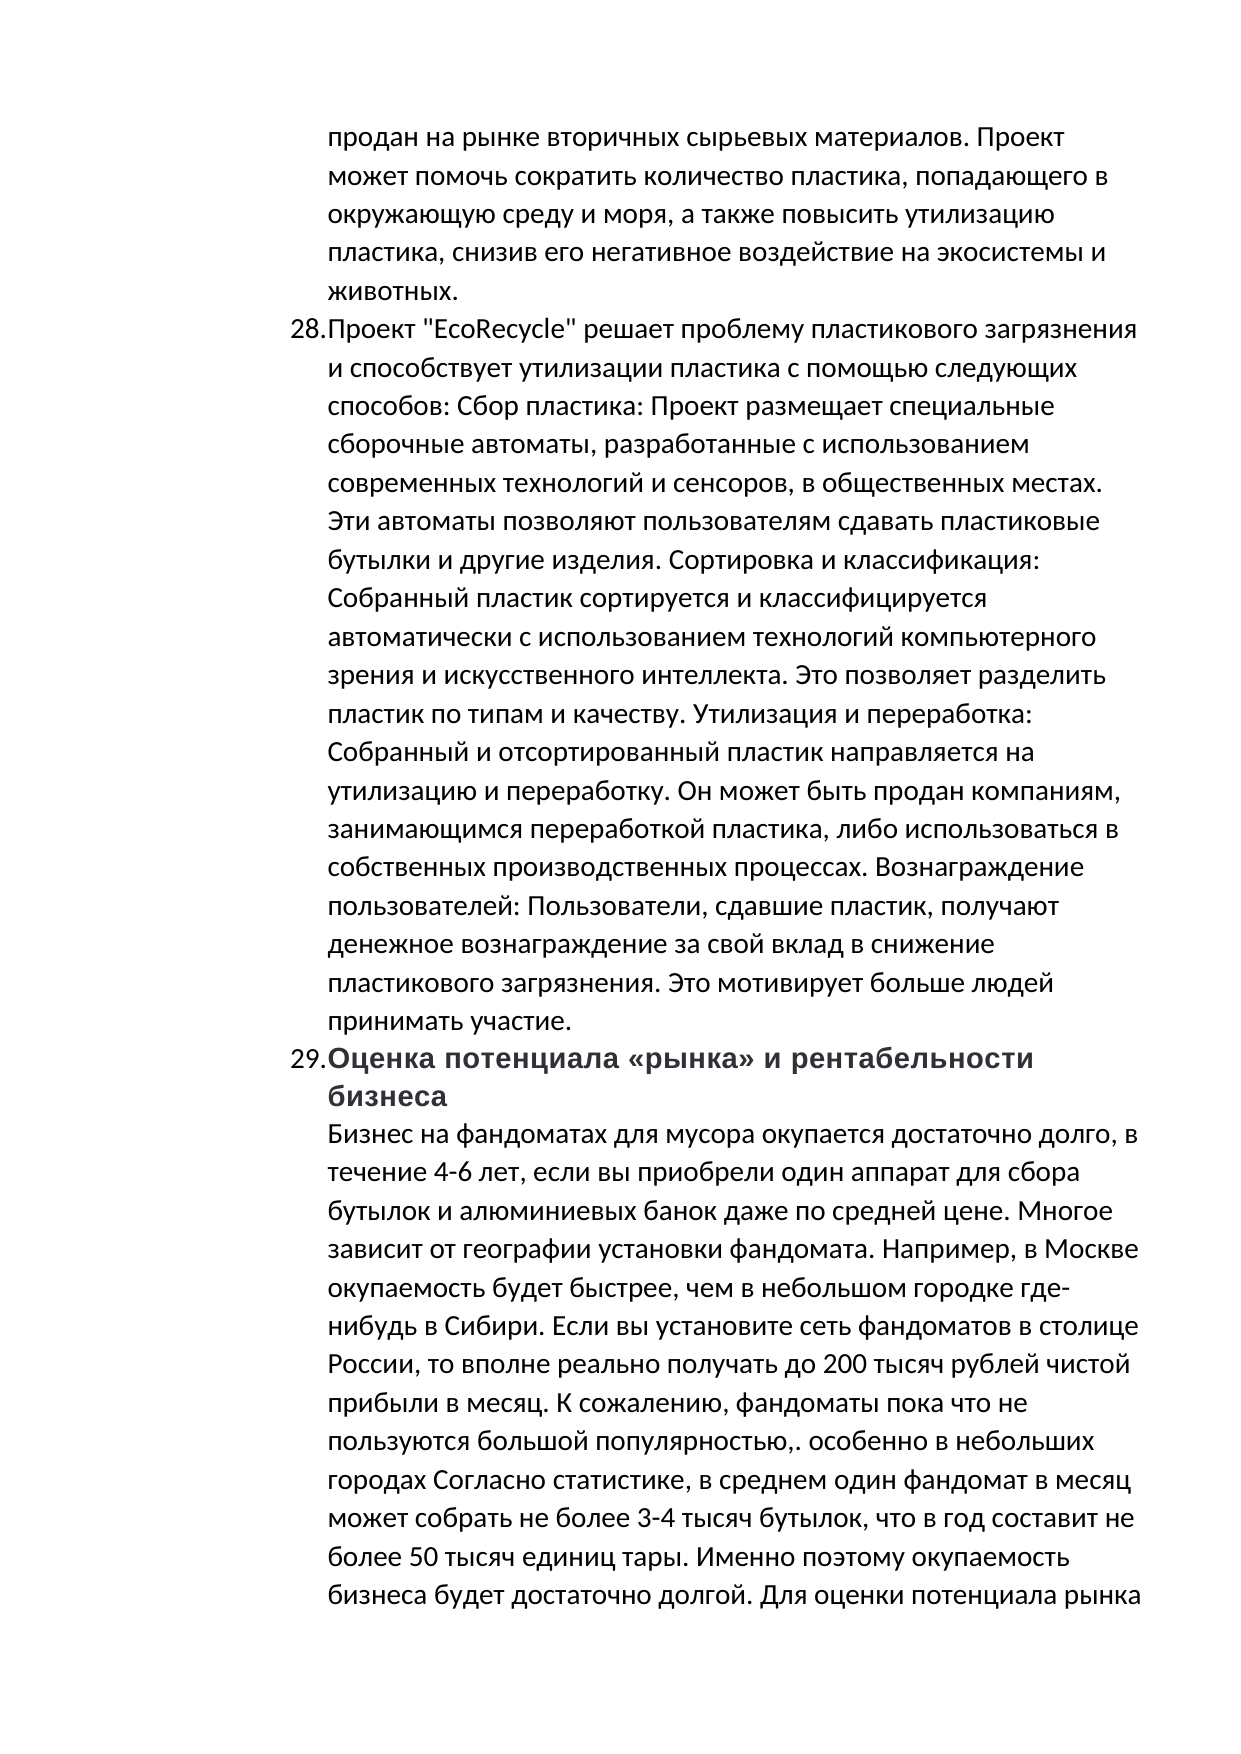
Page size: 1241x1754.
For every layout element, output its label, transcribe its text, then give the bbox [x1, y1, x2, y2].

list Проект "EcoRecycle" решает проблему пластикового загрязнения и способствует утилизации пластика с помощью следующих способов: Сбор пластика: Проект размещает специальные сборочные автоматы, разработанные с использованием современных технологий и сенсоров, в общественных местах. Эти автоматы позволяют пользователям сдавать пластиковые бутылки и другие изделия. Сортировка и классификация: Собранный пластик сортируется и классифицируется автоматически с использованием технологий компьютерного зрения и искусственного интеллекта. Это позволяет разделить пластик по типам и качеству. Утилизация и переработка: Собранный и отсортированный пластик направляется на утилизацию и переработку. Он может быть продан компаниям, занимающимся переработкой пластика, либо использоваться в собственных производственных процессах. Вознаграждение пользователей: Пользователи, сдавшие пластик, получают денежное вознаграждение за свой вклад в снижение пластикового загрязнения. Это мотивирует больше людей принимать участие. [290, 310, 1152, 1038]
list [327, 118, 1152, 307]
list Оценка потенциала «рынка» и рентабельности бизнеса [290, 1041, 1152, 1112]
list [327, 1115, 1152, 1612]
